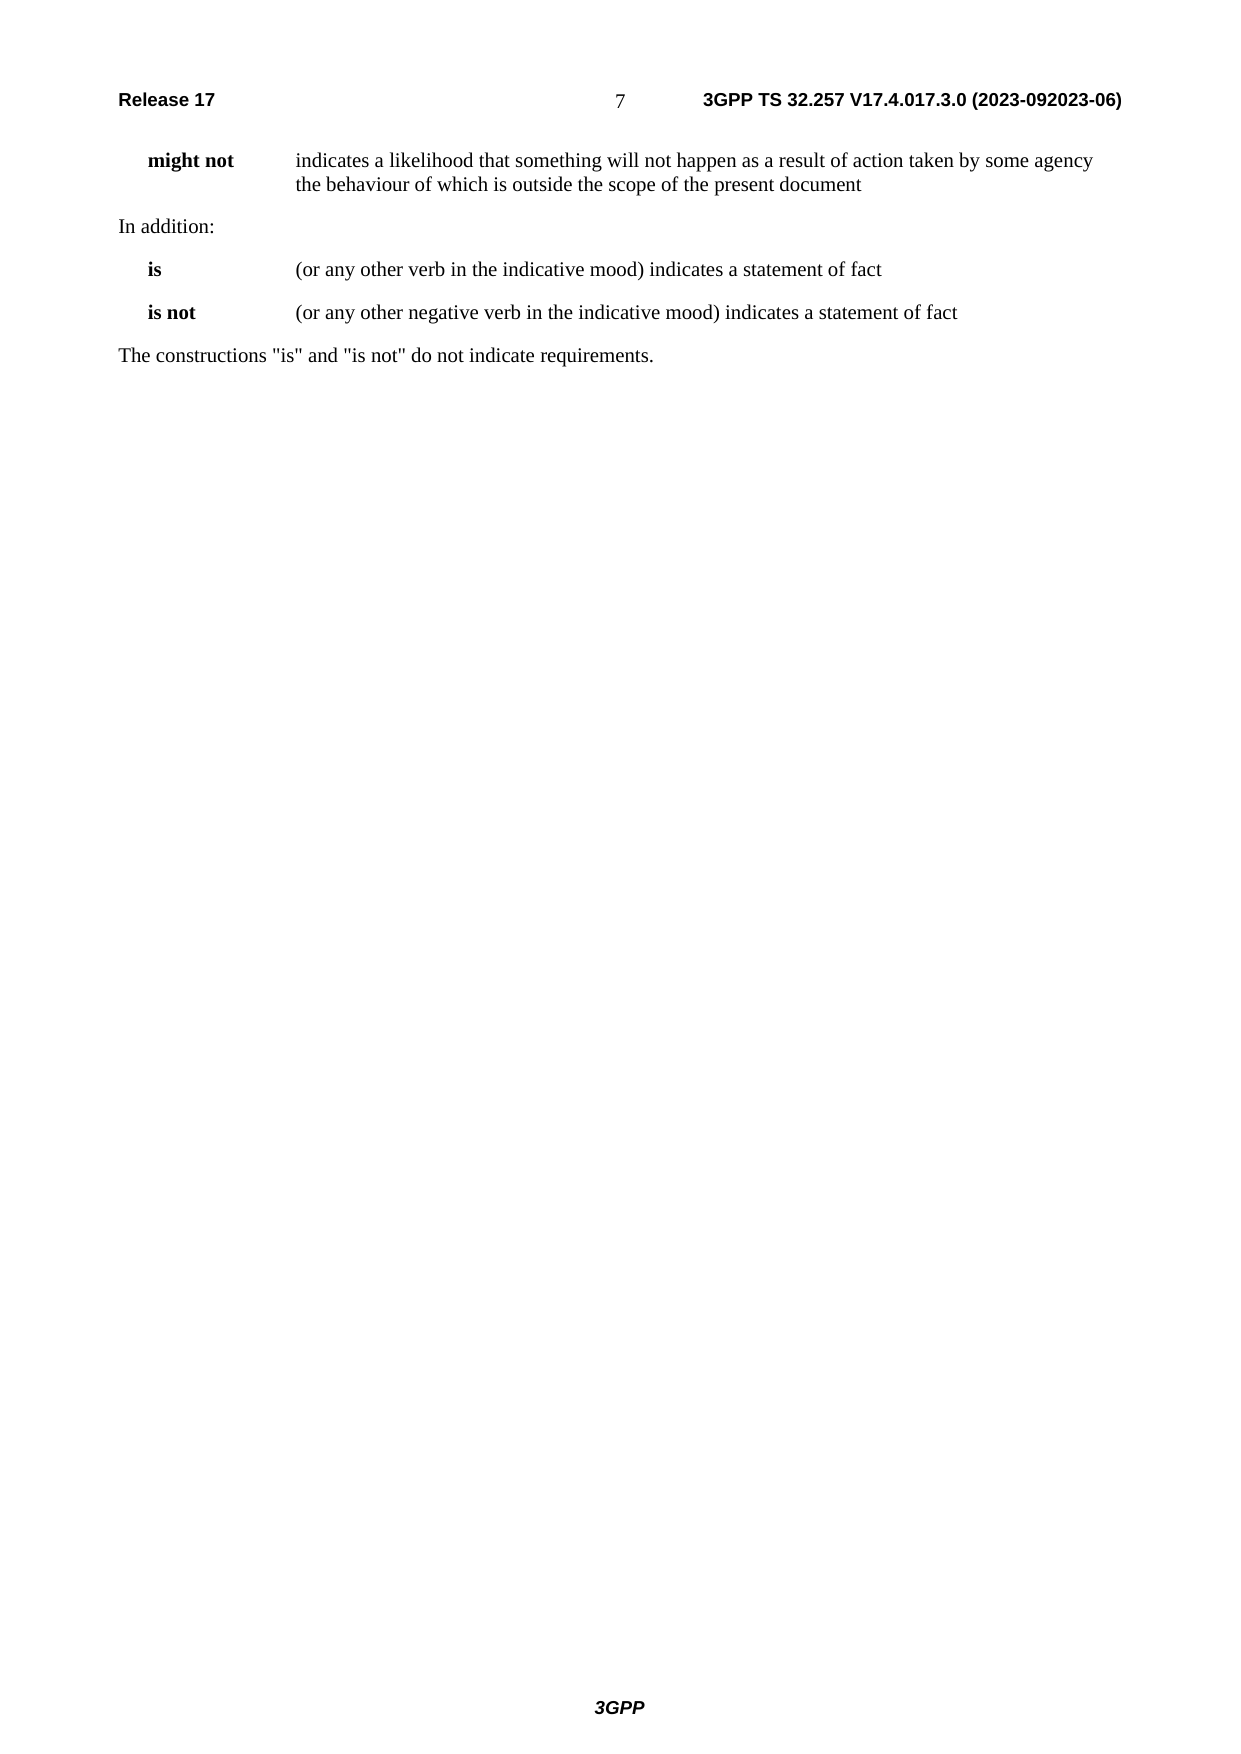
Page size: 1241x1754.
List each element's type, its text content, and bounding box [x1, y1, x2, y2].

text might not indicates a likelihood that something will not happen as a result of action taken by some agency the behaviour of which is outside the scope of the present document [148, 147, 1122, 196]
text is not (or any other negative verb in the indicative mood) indicates a statement of fact [148, 300, 1122, 324]
text The constructions "is" and "is not" do not indicate requirements. [118, 343, 1122, 367]
text In addition: [118, 214, 1122, 238]
text is (or any other verb in the indicative mood) indicates a statement of fact [148, 257, 1122, 281]
